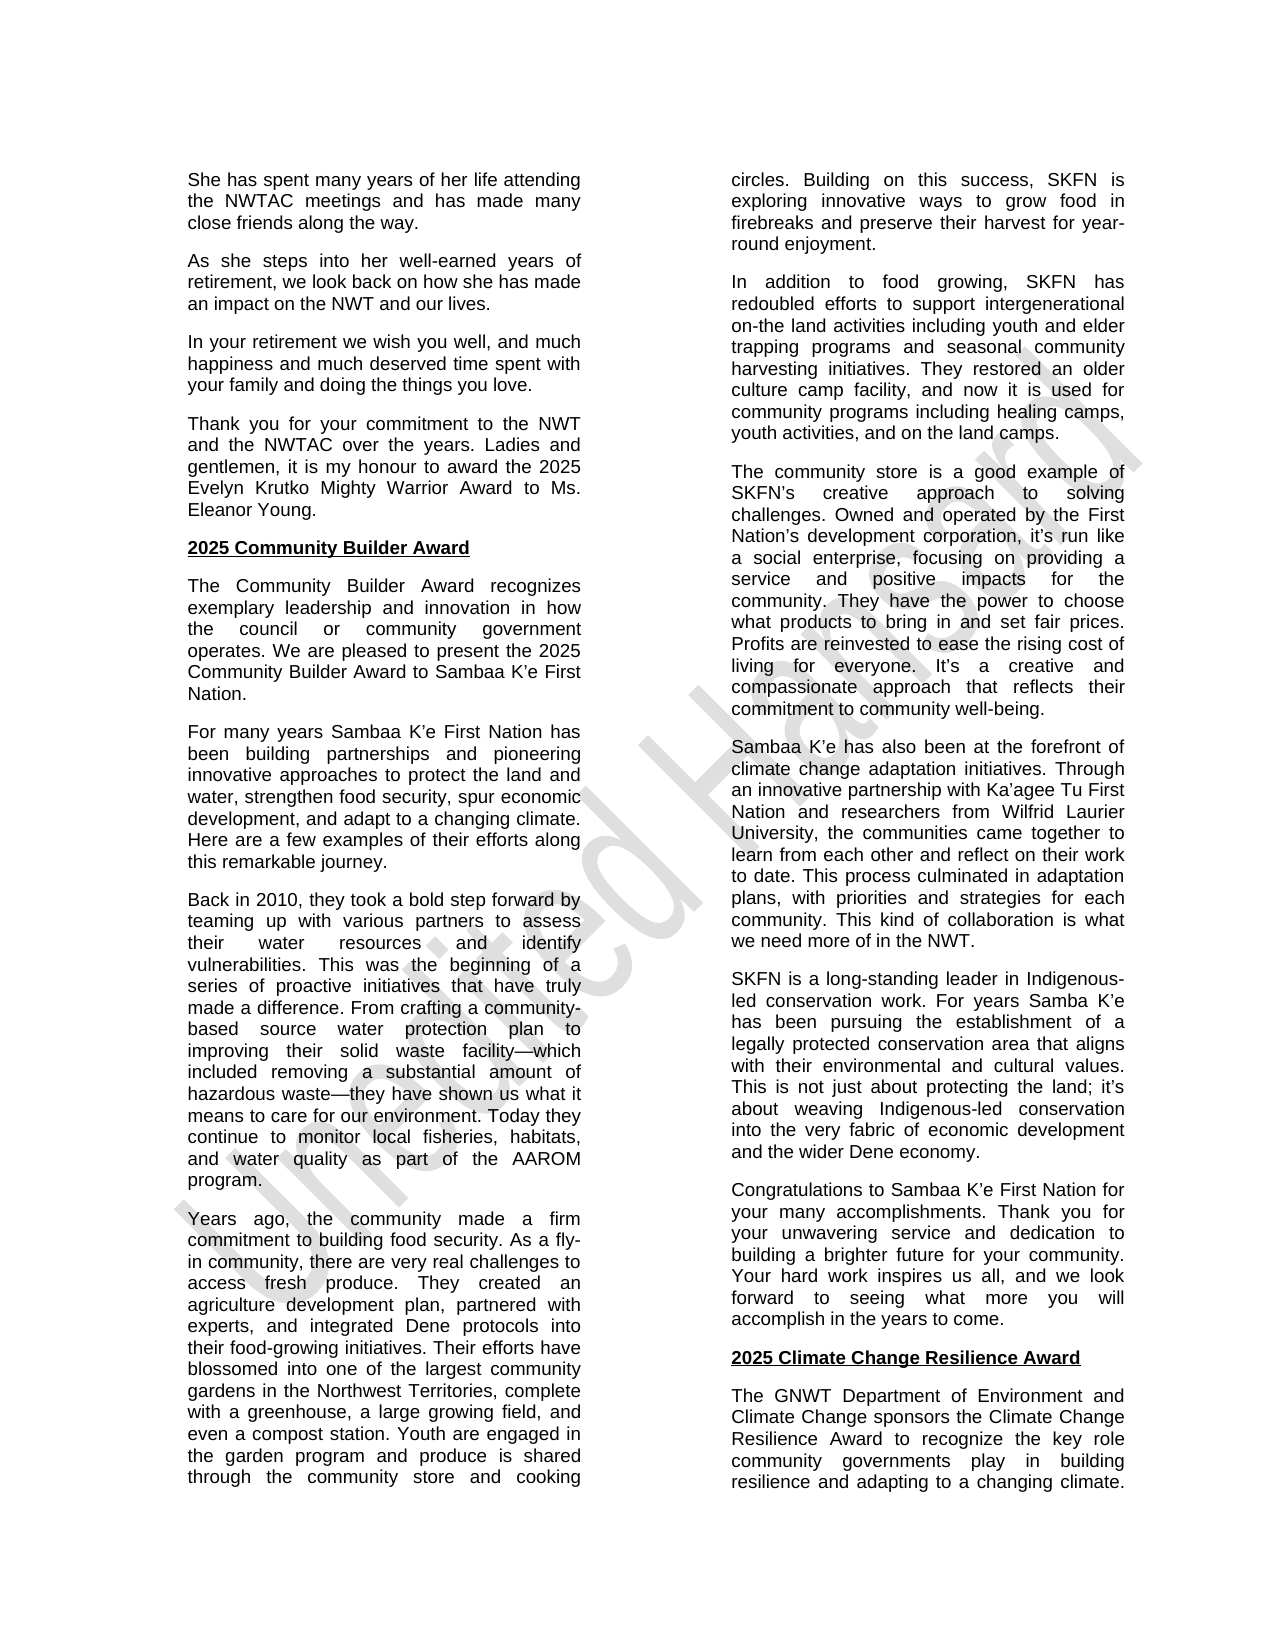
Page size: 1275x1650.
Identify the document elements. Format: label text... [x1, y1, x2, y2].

text Sambaa K’e has also been at the forefront of climate change adaptation initiatives. Through an innovative partnership with Ka’agee Tu First Nation and researchers from Wilfrid Laurier University, the communities came together to learn from each other and reflect on their work to date. This process culminated in adaptation plans, with priorities and strategies for each community. This kind of collaboration is what we need more of in the NWT. [731, 736, 1125, 951]
text 2025 Community Builder Award [187, 537, 581, 558]
text Back in 2010, they took a bold step forward by teaming up with various partners to assess their water resources and identify vulnerabilities. This was the beginning of a series of proactive initiatives that have truly made a difference. From crafting a community-based source water protection plan to improving their solid waste facility—which included removing a substantial amount of hazardous waste—they have shown us what it means to care for our environment. Today they continue to monitor local fisheries, habitats, and water quality as part of the AAROM program. [187, 889, 581, 1191]
text Years ago, the community made a firm commitment to building food security. As a fly-in community, there are very real challenges to access fresh produce. They created an agriculture development plan, partnered with experts, and integrated Dene protocols into their food-growing initiatives. Their efforts have blossomed into one of the largest community gardens in the Northwest Territories, complete with a greenhouse, a large growing field, and even a compost station. Youth are engaged in the garden program and produce is shared through the community store and cooking circles. Building on this success, SKFN is exploring innovative ways to grow food in firebreaks and preserve their harvest for year-round enjoyment. [187, 1207, 581, 1488]
text As she steps into her well-earned years of retirement, we look back on how she has made an impact on the NWT and our lives. [187, 250, 581, 314]
text In addition to food growing, SKFN has redoubled efforts to support intergenerational on-the land activities including youth and elder trapping programs and seasonal community harvesting initiatives. They restored an older culture camp facility, and now it is used for community programs including healing camps, youth activities, and on the land camps. [731, 271, 1125, 444]
text The community store is a good example of SKFN’s creative approach to solving challenges. Owned and operated by the First Nation’s development corporation, it’s run like a social enterprise, focusing on providing a service and positive impacts for the community. They have the power to choose what products to bring in and set fair prices. Profits are reinvested to ease the rising cost of living for everyone. It’s a creative and compassionate approach that reflects their commitment to community well-being. [731, 460, 1125, 719]
text The Community Builder Award recognizes exemplary leadership and innovation in how the council or community government operates. We are pleased to present the 2025 Community Builder Award to Sambaa K’e First Nation. [187, 575, 581, 704]
text 2025 Climate Change Resilience Award [731, 1346, 1125, 1368]
text Congratulations to Sambaa K’e First Nation for your many accomplishments. Thank you for your unwavering service and dedication to building a brighter future for your community. Your hard work inspires us all, and we look forward to seeing what more you will accomplish in the years to come. [731, 1179, 1125, 1330]
text SKFN is a long-standing leader in Indigenous-led conservation work. For years Samba K’e has been pursuing the establishment of a legally protected conservation area that aligns with their environmental and cultural values. This is not just about protecting the land; it’s about weaving Indigenous-led conservation into the very fabric of economic development and the wider Dene economy. [731, 968, 1125, 1162]
text Thank you for your commitment to the NWT and the NWTAC over the years. Ladies and gentlemen, it is my honour to award the 2025 Evelyn Krutko Mighty Warrior Award to Ms. Eleanor Young. [187, 412, 581, 520]
text For many years Sambaa K’e First Nation has been building partnerships and pioneering innovative approaches to protect the land and water, strengthen food security, spur economic development, and adapt to a changing climate. Here are a few examples of their efforts along this remarkable journey. [187, 721, 581, 872]
text In your retirement we wish you well, and much happiness and much deserved time spent with your family and doing the things you love. [187, 331, 581, 396]
text She has spent many years of her life attending the NWTAC meetings and has made many close friends along the way. [187, 168, 581, 233]
